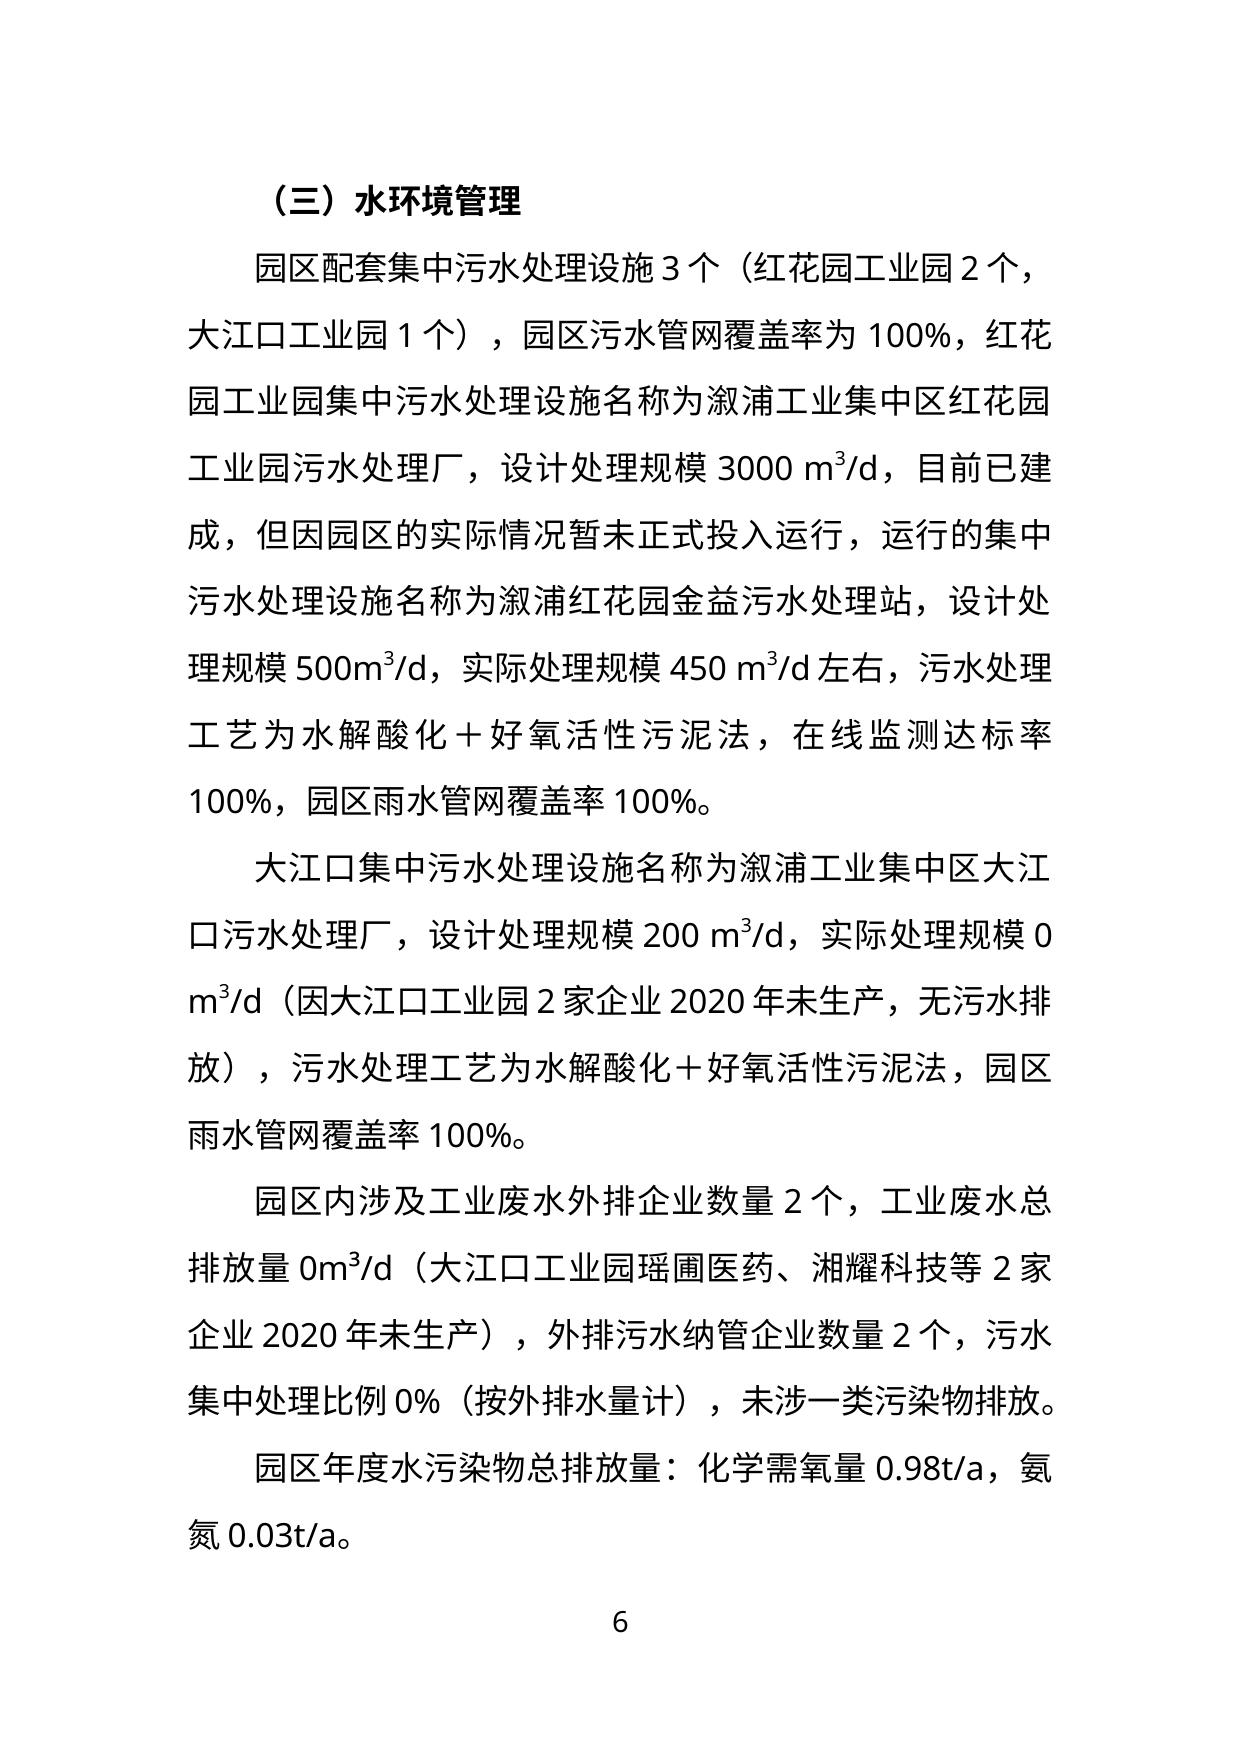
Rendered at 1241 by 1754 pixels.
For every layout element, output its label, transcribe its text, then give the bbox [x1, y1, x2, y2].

text 园区年度水污染物总排放量：化学需氧量0.98t/a，氨氮0.03t/a。 [187, 1427, 1053, 1561]
text （三）水环境管理 [187, 161, 1053, 227]
text 园区内涉及工业废水外排企业数量2个，工业废水总排放量0m³/d（大江口工业园瑶圃医药、湘耀科技等2家企业2020年未生产），外排污水纳管企业数量2个，污水集中处理比例0%（按外排水量计），未涉一类污染物排放。 [187, 1161, 1053, 1427]
text 园区配套集中污水处理设施3个（红花园工业园2个，大江口工业园1个），园区污水管网覆盖率为 100%，红花园工业园集中污水处理设施名称为溆浦工业集中区红花园工业园污水处理厂，设计处理规模3000 m3/d，目前已建成，但因园区的实际情况暂未正式投入运行，运行的集中污水处理设施名称为溆浦红花园金益污水处理站，设计处理规模500m3/d，实际处理规模450 m3/d左右，污水处理工艺为水解酸化＋好氧活性污泥法，在线监测达标率100%，园区雨水管网覆盖率100%。 [187, 227, 1053, 827]
text 大江口集中污水处理设施名称为溆浦工业集中区大江口污水处理厂，设计处理规模200 m3/d，实际处理规模0 m3/d（因大江口工业园2家企业2020年未生产，无污水排放），污水处理工艺为水解酸化＋好氧活性污泥法，园区雨水管网覆盖率100%。 [187, 827, 1053, 1161]
